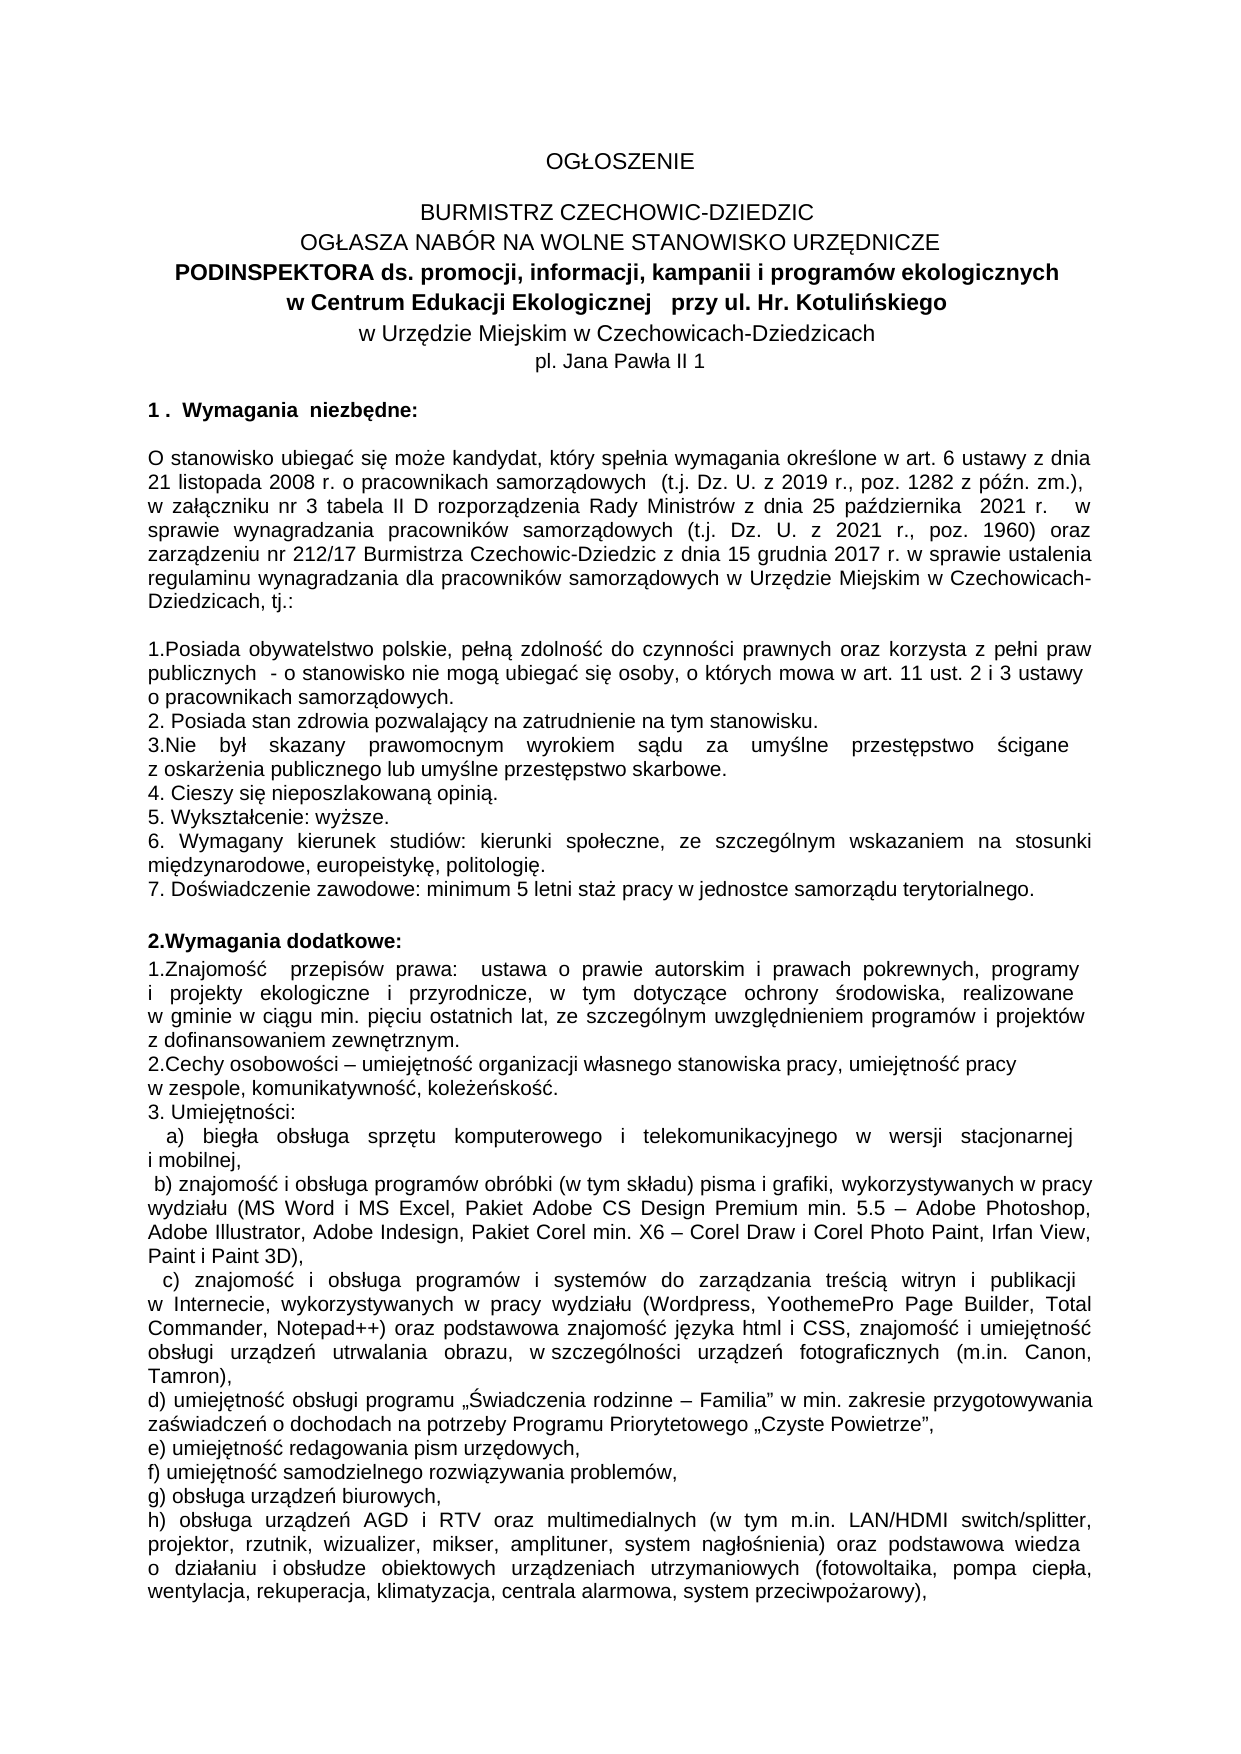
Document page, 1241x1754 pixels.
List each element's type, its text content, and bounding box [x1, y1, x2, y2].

text a) biegła obsługa sprzętu komputerowego i telekomunikacyjnego w wersji stacjonarnej i mobilnej, [148, 1124, 1093, 1172]
text 1.Znajomość przepisów prawa: ustawa o prawie autorskim i prawach pokrewnych, programy i projekty ekologiczne i przyrodnicze, w tym dotyczące ochrony środowiska, realizowane w gminie w ciągu min. pięciu ostatnich lat, ze szczególnym uwzględnieniem programów i projektów z dofinansowaniem zewnętrznym. [148, 956, 1093, 1052]
text 2. Posiada stan zdrowia pozwalający na zatrudnienie na tym stanowisku. [148, 709, 1093, 733]
text 1.Posiada obywatelstwo polskie, pełną zdolność do czynności prawnych oraz korzysta z pełni praw publicznych - o stanowisko nie mogą ubiegać się osoby, o których mowa w art. 11 ust. 2 i 3 ustawy o pracownikach samorządowych. [148, 637, 1093, 709]
text 2.Cechy osobowości – umiejętność organizacji własnego stanowiska pracy, umiejętność pracy w zespole, komunikatywność, koleżeńskość. 3. Umiejętności: [148, 1052, 1093, 1124]
text 1 . Wymagania niezbędne: [148, 398, 1093, 422]
text OGŁOSZENIE [148, 148, 1093, 174]
text g) obsługa urządzeń biurowych, [148, 1483, 1093, 1507]
text d) umiejętność obsługi programu „Świadczenia rodzinne – Familia” w min. zakresie przygotowywania zaświadczeń o dochodach na potrzeby Programu Priorytetowego „Czyste Powietrze”, [148, 1388, 1093, 1436]
text 2.Wymagania dodatkowe: [148, 929, 1093, 953]
text b) znajomość i obsługa programów obróbki (w tym składu) pisma i grafiki, wykorzystywanych w pracy wydziału (MS Word i MS Excel, Pakiet Adobe CS Design Premium min. 5.5 – Adobe Photoshop, Adobe Illustrator, Adobe Indesign, Pakiet Corel min. X6 – Corel Draw i Corel Photo Paint, Irfan View, Paint i Paint 3D), [148, 1172, 1093, 1268]
text BURMISTRZ CZECHOWIC-DZIEDZIC OGŁASZA NABÓR NA WOLNE STANOWISKO URZĘDNICZE PODINSPEKTORA ds. promocji, informacji, kampanii i programów ekologicznych w Centrum Edukacji Ekologicznej przy ul. Hr. Kotulińskiego w Urzędzie Miejskim w Czechowicach-Dziedzicach pl. Jana Pawła II 1 [148, 199, 1093, 373]
text 6. Wymagany kierunek studiów: kierunki społeczne, ze szczególnym wskazaniem na stosunki międzynarodowe, europeistykę, politologię. [148, 829, 1093, 877]
text 7. Doświadczenie zawodowe: minimum 5 letni staż pracy w jednostce samorządu terytorialnego. [148, 877, 1093, 929]
text h) obsługa urządzeń AGD i RTV oraz multimedialnych (w tym m.in. LAN/HDMI switch/splitter, projektor, rzutnik, wizualizer, mikser, amplituner, system nagłośnienia) oraz podstawowa wiedza o działaniu i obsłudze obiektowych urządzeniach utrzymaniowych (fotowoltaika, pompa ciepła, wentylacja, rekuperacja, klimatyzacja, centrala alarmowa, system przeciwpożarowy), [148, 1507, 1093, 1603]
text c) znajomość i obsługa programów i systemów do zarządzania treścią witryn i publikacji w Internecie, wykorzystywanych w pracy wydziału (Wordpress, YoothemePro Page Builder, Total Commander, Notepad++) oraz podstawowa znajomość języka html i CSS, znajomość i umiejętność obsługi urządzeń utrwalania obrazu, w szczególności urządzeń fotograficznych (m.in. Canon, Tamron), [148, 1268, 1093, 1388]
text 4. Cieszy się nieposzlakowaną opinią. [148, 781, 1093, 805]
text e) umiejętność redagowania pism urzędowych, [148, 1436, 1093, 1459]
text 5. Wykształcenie: wyższe. [148, 805, 1093, 829]
text 3.Nie był skazany prawomocnym wyrokiem sądu za umyślne przestępstwo ścigane z oskarżenia publicznego lub umyślne przestępstwo skarbowe. [148, 733, 1093, 781]
text f) umiejętność samodzielnego rozwiązywania problemów, [148, 1459, 1093, 1483]
text O stanowisko ubiegać się może kandydat, który spełnia wymagania określone w art. 6 ustawy z dnia 21 listopada 2008 r. o pracownikach samorządowych (t.j. Dz. U. z 2019 r., poz. 1282 z późn. zm.), w załączniku nr 3 tabela II D rozporządzenia Rady Ministrów z dnia 25 października 2021 r. w sprawie wynagradzania pracowników samorządowych (t.j. Dz. U. z 2021 r., poz. 1960) oraz zarządzeniu nr 212/17 Burmistrza Czechowic-Dziedzic z dnia 15 grudnia 2017 r. w sprawie ustalenia regulaminu wynagradzania dla pracowników samorządowych w Urzędzie Miejskim w Czechowicach-Dziedzicach, tj.: [148, 446, 1093, 613]
